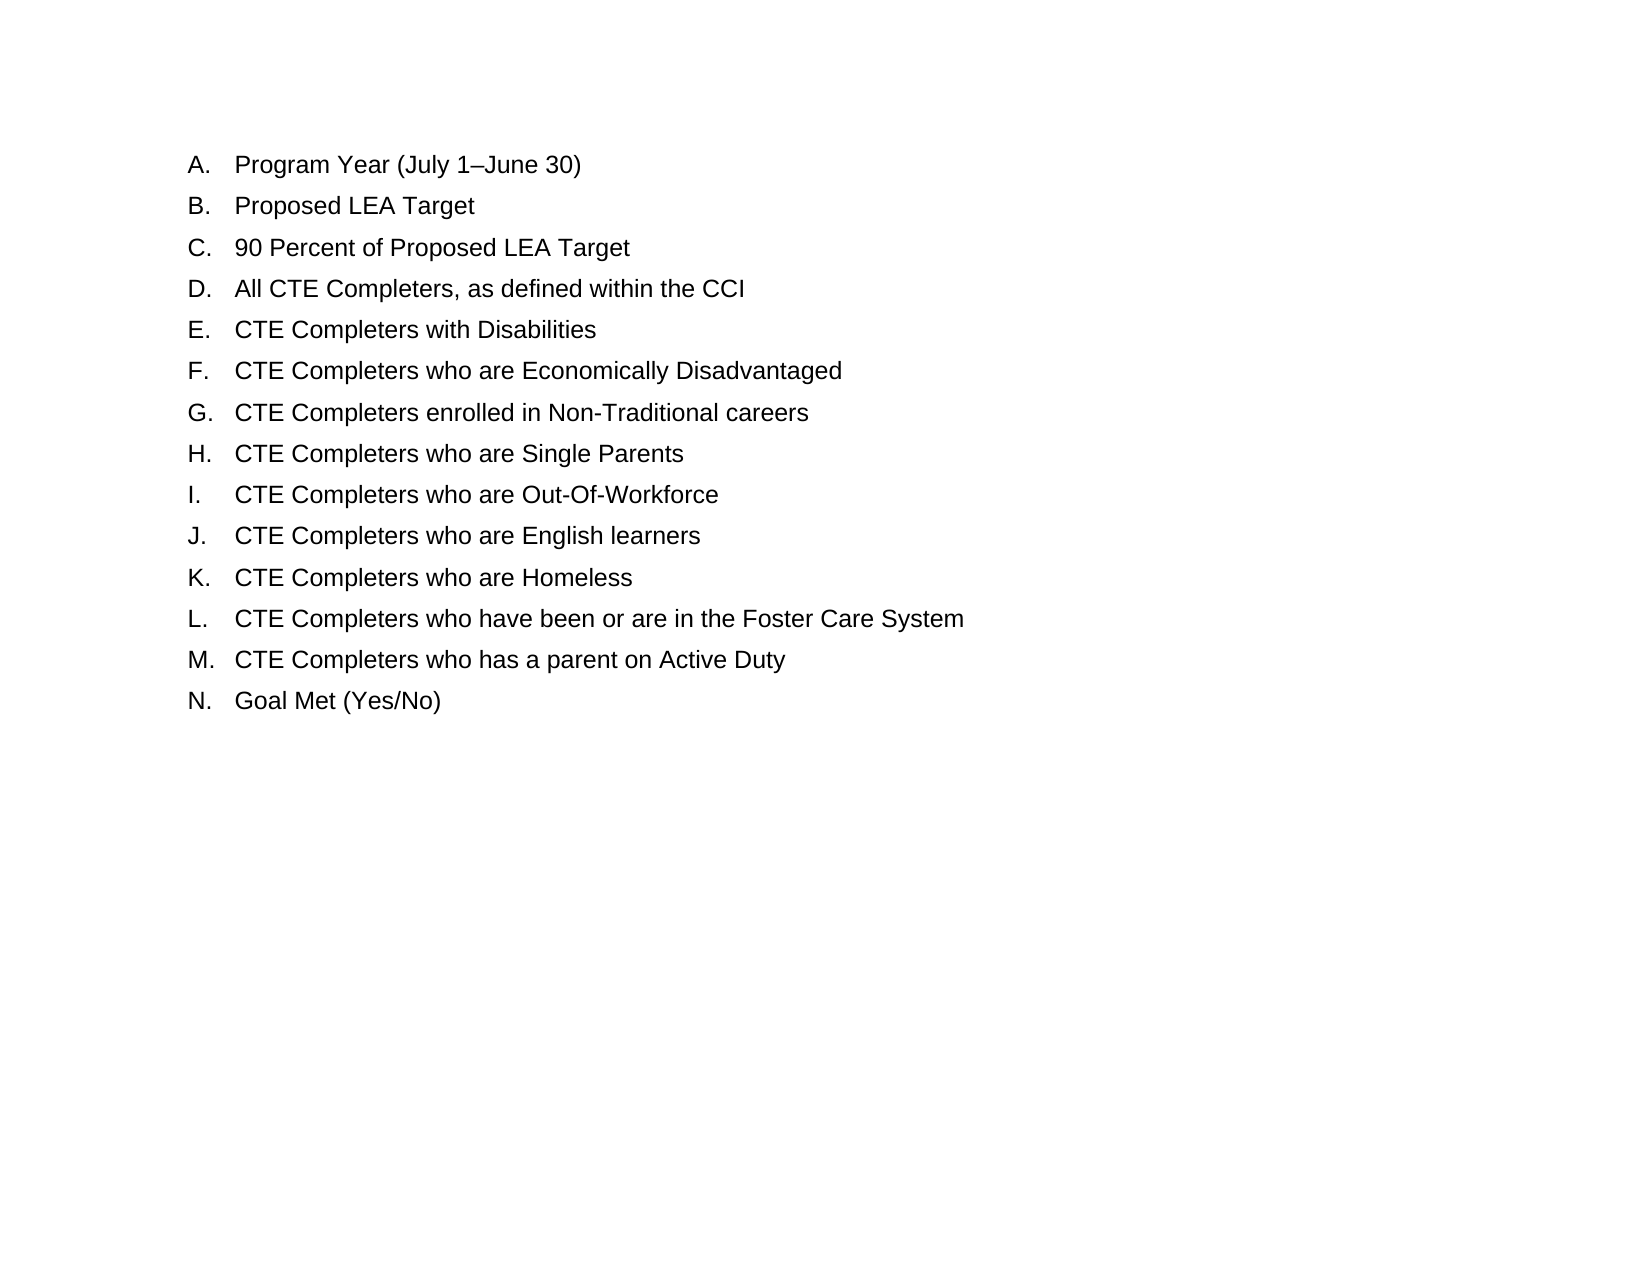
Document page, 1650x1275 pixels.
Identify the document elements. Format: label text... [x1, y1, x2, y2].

list CTE Completers who are Single Parents [187, 439, 1500, 467]
list Program Year (July 1–June 30) [187, 150, 1500, 179]
list CTE Completers who are Out-Of-Workforce [187, 480, 1500, 509]
list Proposed LEA Target [187, 191, 1500, 220]
list All CTE Completers, as defined within the CCI [187, 274, 1500, 302]
list Goal Met (Yes/No) [187, 686, 1500, 715]
list CTE Completers who are Economically Disadvantaged [187, 356, 1500, 385]
list CTE Completers who has a parent on Active Duty [187, 645, 1500, 674]
list CTE Completers who are English learners [187, 521, 1500, 550]
list CTE Completers who have been or are in the Foster Care System [187, 604, 1500, 632]
list CTE Completers who are Homeless [187, 562, 1500, 591]
list 90 Percent of Proposed LEA Target [187, 232, 1500, 261]
list CTE Completers enrolled in Non-Traditional careers [187, 397, 1500, 426]
list CTE Completers with Disabilities [187, 315, 1500, 344]
